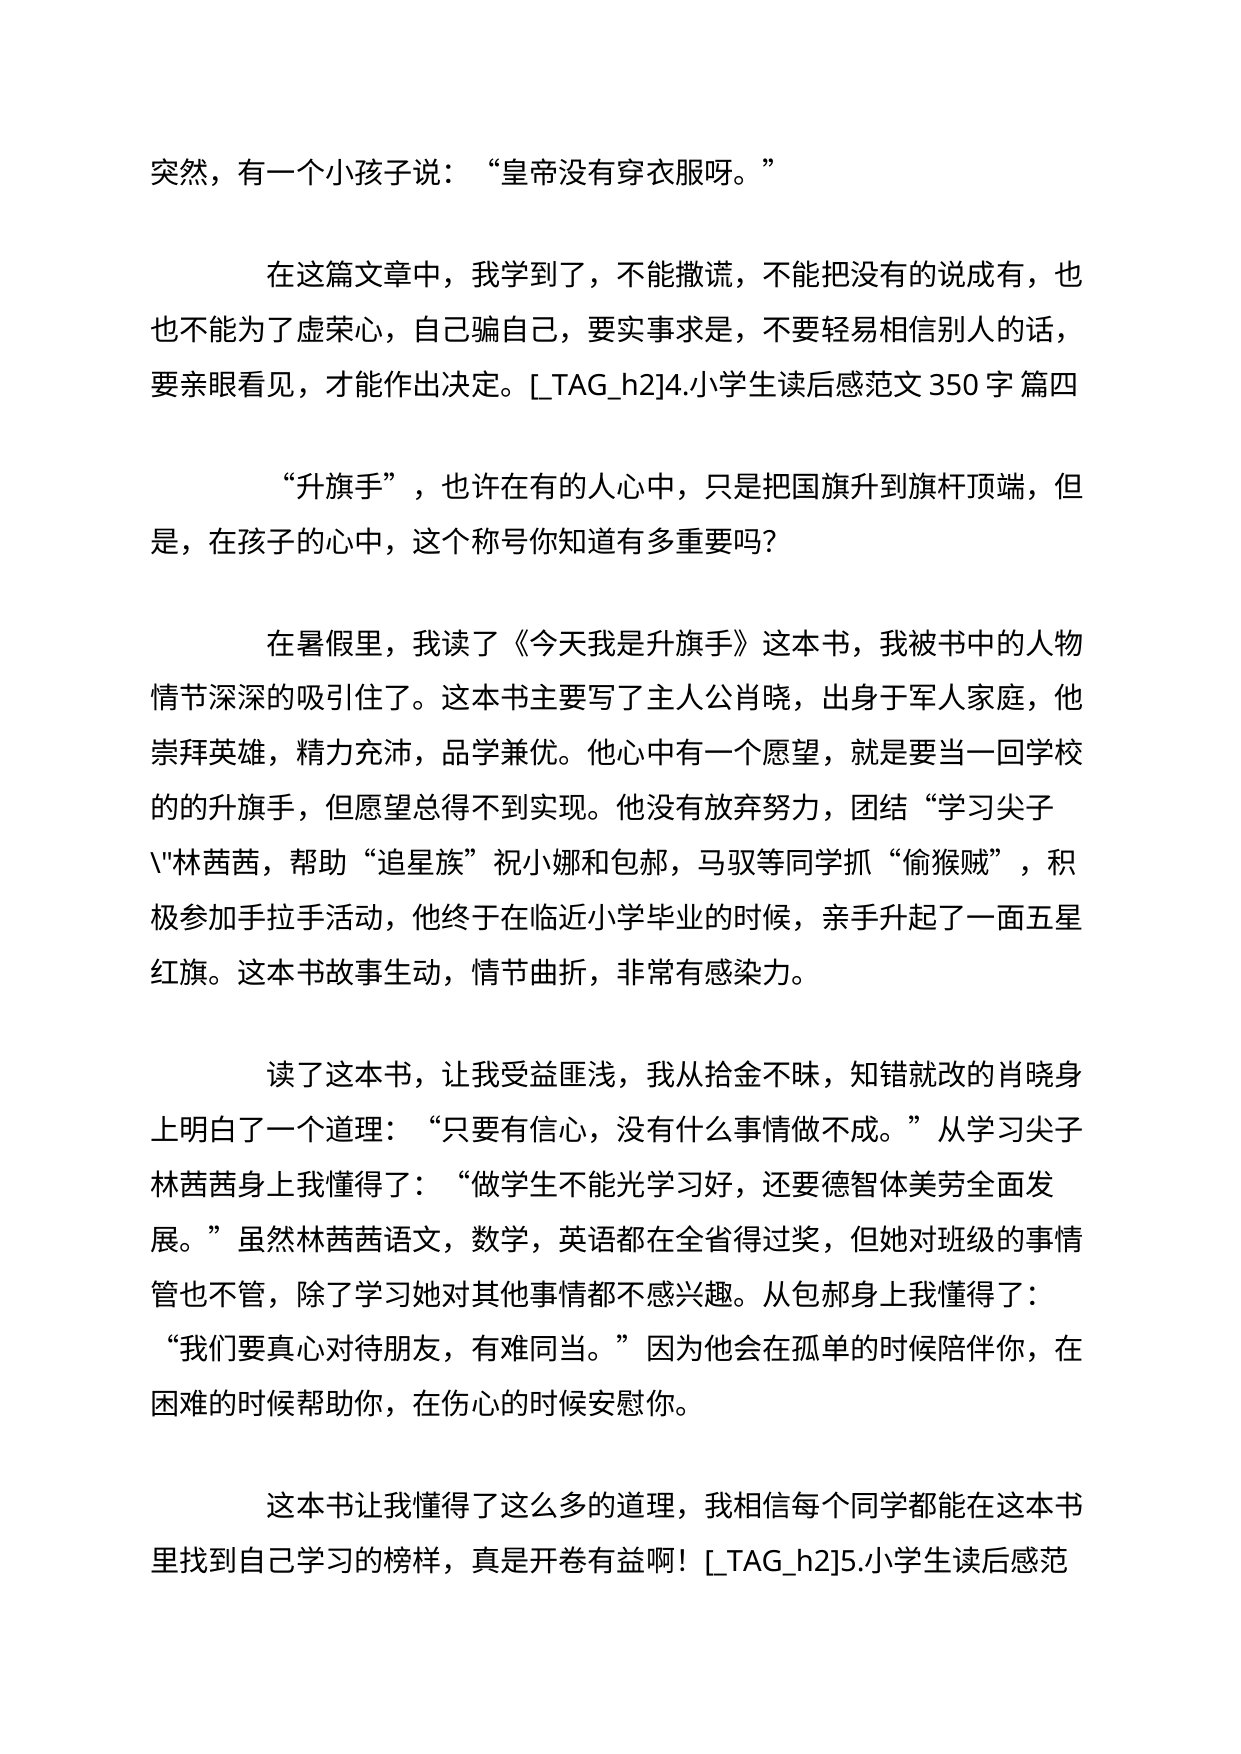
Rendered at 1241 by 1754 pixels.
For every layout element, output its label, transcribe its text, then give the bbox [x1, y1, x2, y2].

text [150, 150, 1090, 192]
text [150, 1483, 1090, 1580]
text “升旗手”，也许在有的人心中，只是把国旗升到旗杆顶端，但是，在孩子的心中，这个称号你知道有多重要吗？ [150, 463, 1090, 561]
text 在暑假里，我读了《今天我是升旗手》这本书，我被书中的人物情节深深的吸引住了。这本书主要写了主人公肖晓，出身于军人家庭，他崇拜英雄，精力充沛，品学兼优。他心中有一个愿望，就是要当一回学校的的升旗手，但愿望总得不到实现。他没有放弃努力，团结“学习尖子\"林茜茜，帮助“追星族”祝小娜和包郝，马驭等同学抓“偷猴贼”，积极参加手拉手活动，他终于在临近小学毕业的时候，亲手升起了一面五星红旗。这本书故事生动，情节曲折，非常有感染力。 [150, 620, 1090, 992]
text 读了这本书，让我受益匪浅，我从拾金不昧，知错就改的肖晓身上明白了一个道理：“只要有信心，没有什么事情做不成。”从学习尖子林茜茜身上我懂得了：“做学生不能光学习好，还要德智体美劳全面发展。”虽然林茜茜语文，数学，英语都在全省得过奖，但她对班级的事情管也不管，除了学习她对其他事情都不感兴趣。从包郝身上我懂得了：“我们要真心对待朋友，有难同当。”因为他会在孤单的时候陪伴你，在困难的时候帮助你，在伤心的时候安慰你。 [150, 1051, 1090, 1423]
text 在这篇文章中，我学到了，不能撒谎，不能把没有的说成有，也也不能为了虚荣心，自己骗自己，要实事求是，不要轻易相信别人的话，要亲眼看见，才能作出决定。[_TAG_h2]4.小学生读后感范文350字 篇四 [150, 252, 1090, 404]
